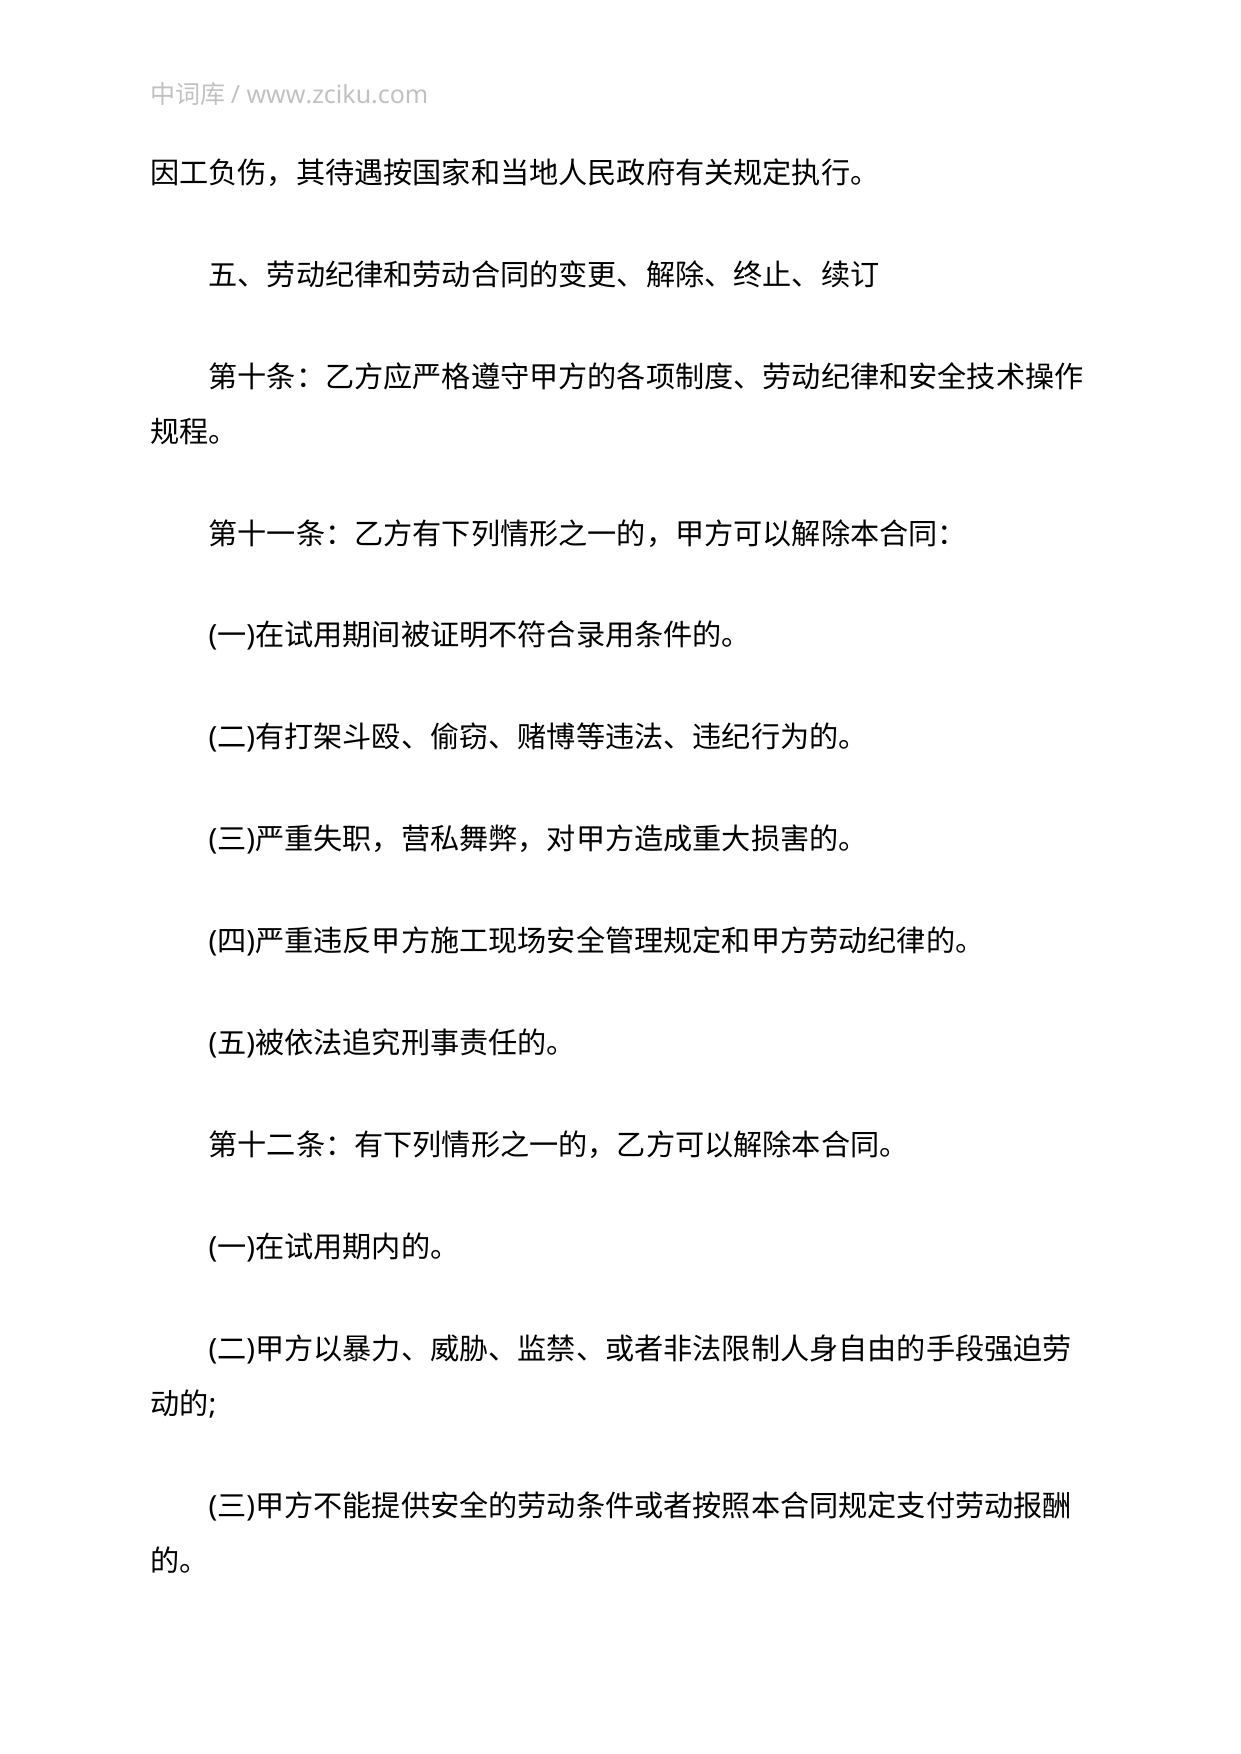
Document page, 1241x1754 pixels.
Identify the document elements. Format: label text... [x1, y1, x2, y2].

text 五、劳动纪律和劳动合同的变更、解除、终止、续订 [150, 252, 1090, 294]
text (一)在试用期内的。 [150, 1224, 1090, 1266]
text 第十条：乙方应严格遵守甲方的各项制度、劳动纪律和安全技术操作规程。 [150, 353, 1090, 451]
text 第十二条：有下列情形之一的，乙方可以解除本合同。 [150, 1122, 1090, 1164]
text (三)严重失职，营私舞弊，对甲方造成重大损害的。 [150, 816, 1090, 858]
text (五)被依法追究刑事责任的。 [150, 1020, 1090, 1062]
text (三)甲方不能提供安全的劳动条件或者按照本合同规定支付劳动报酬的。 [150, 1483, 1090, 1580]
text (二)甲方以暴力、威胁、监禁、或者非法限制人身自由的手段强迫劳动的; [150, 1326, 1090, 1423]
text (四)严重违反甲方施工现场安全管理规定和甲方劳动纪律的。 [150, 918, 1090, 960]
text (二)有打架斗殴、偷窃、赌博等违法、违纪行为的。 [150, 714, 1090, 756]
text (一)在试用期间被证明不符合录用条件的。 [150, 612, 1090, 654]
text 第十一条：乙方有下列情形之一的，甲方可以解除本合同： [150, 510, 1090, 552]
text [150, 150, 1090, 192]
